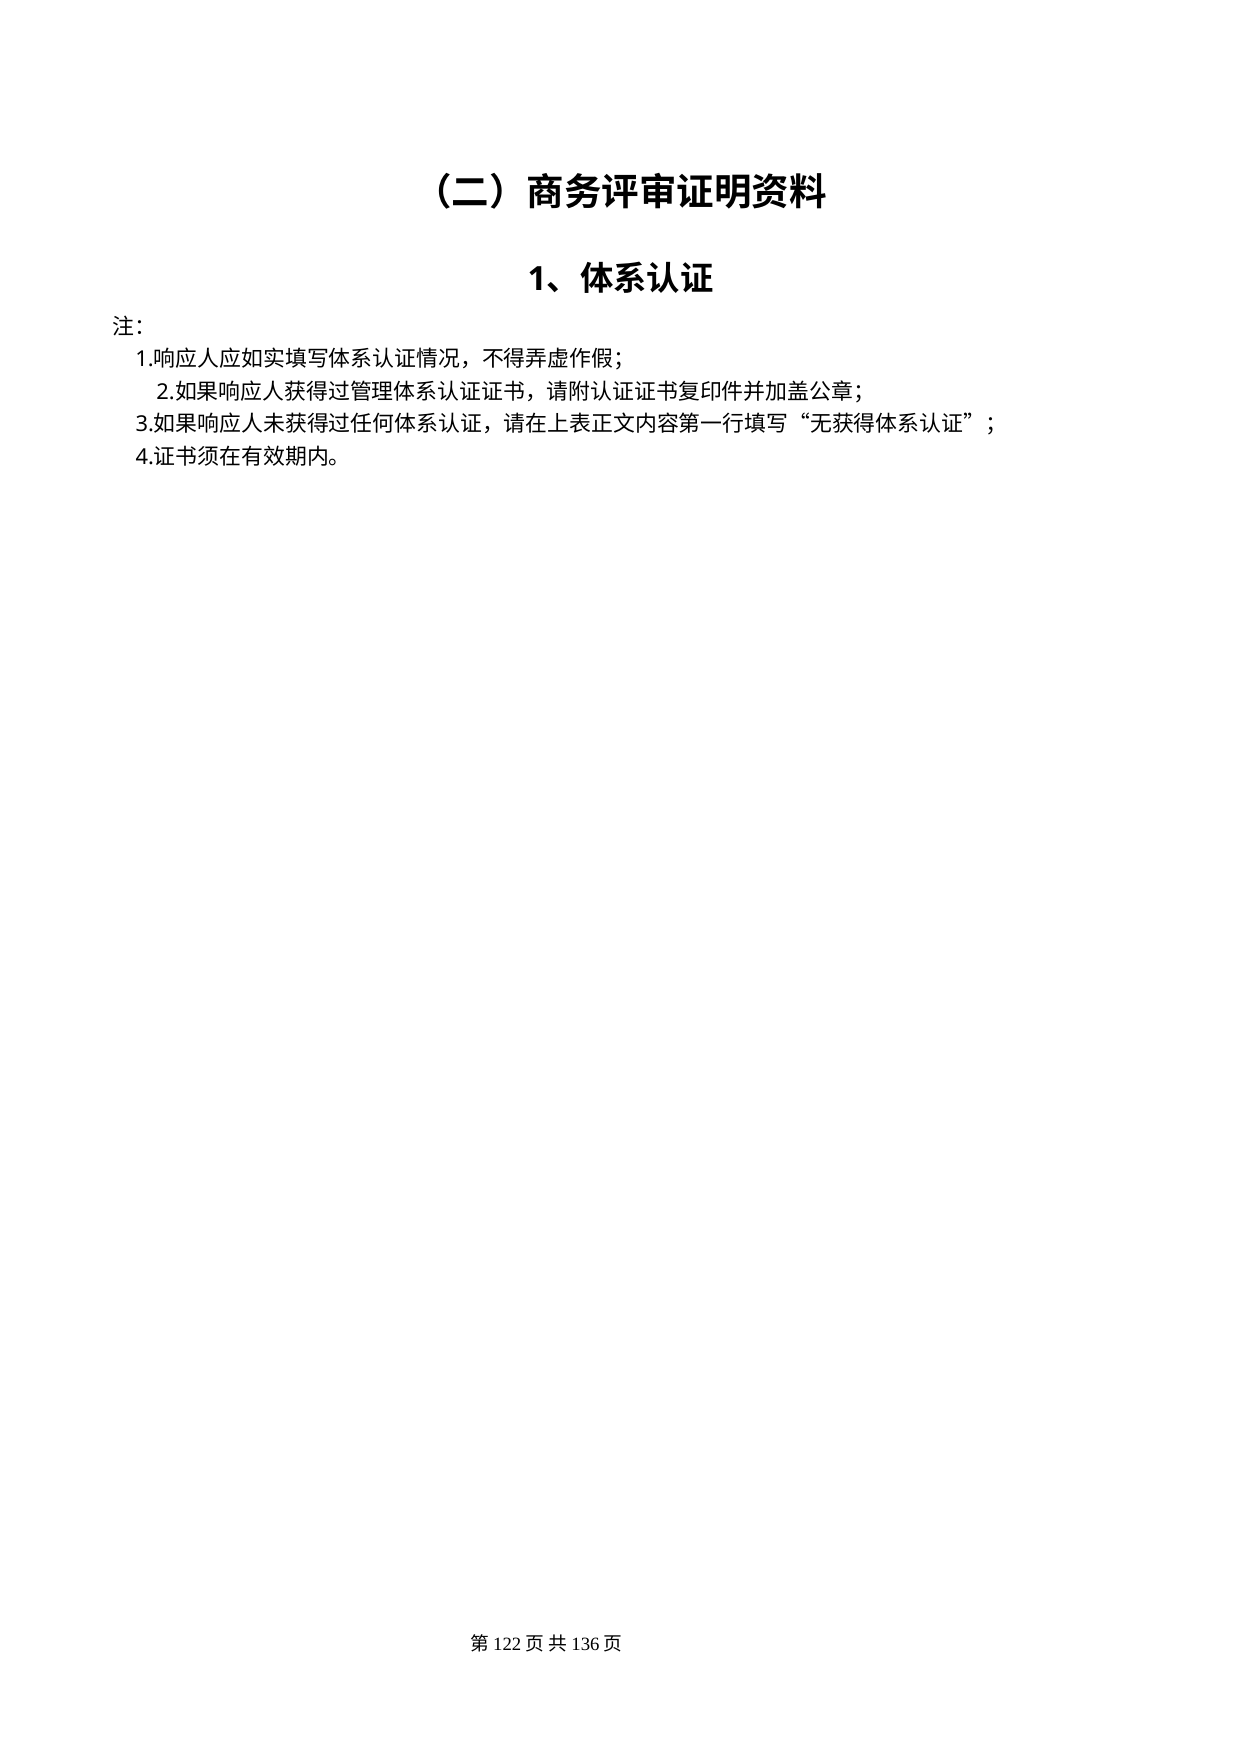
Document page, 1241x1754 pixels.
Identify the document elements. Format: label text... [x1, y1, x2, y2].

text （二）商务评审证明资料 [112, 162, 1128, 216]
text 1.响应人应如实填写体系认证情况，不得弄虚作假； [112, 341, 1128, 373]
text 3.如果响应人未获得过任何体系认证，请在上表正文内容第一行填写“无获得体系认证”； [112, 406, 1128, 438]
text 注： [112, 308, 1128, 341]
text 1、体系认证 [112, 243, 1128, 308]
text 2.如果响应人获得过管理体系认证证书，请附认证证书复印件并加盖公章； [112, 373, 1128, 406]
text 4.证书须在有效期内。 [112, 438, 1128, 471]
